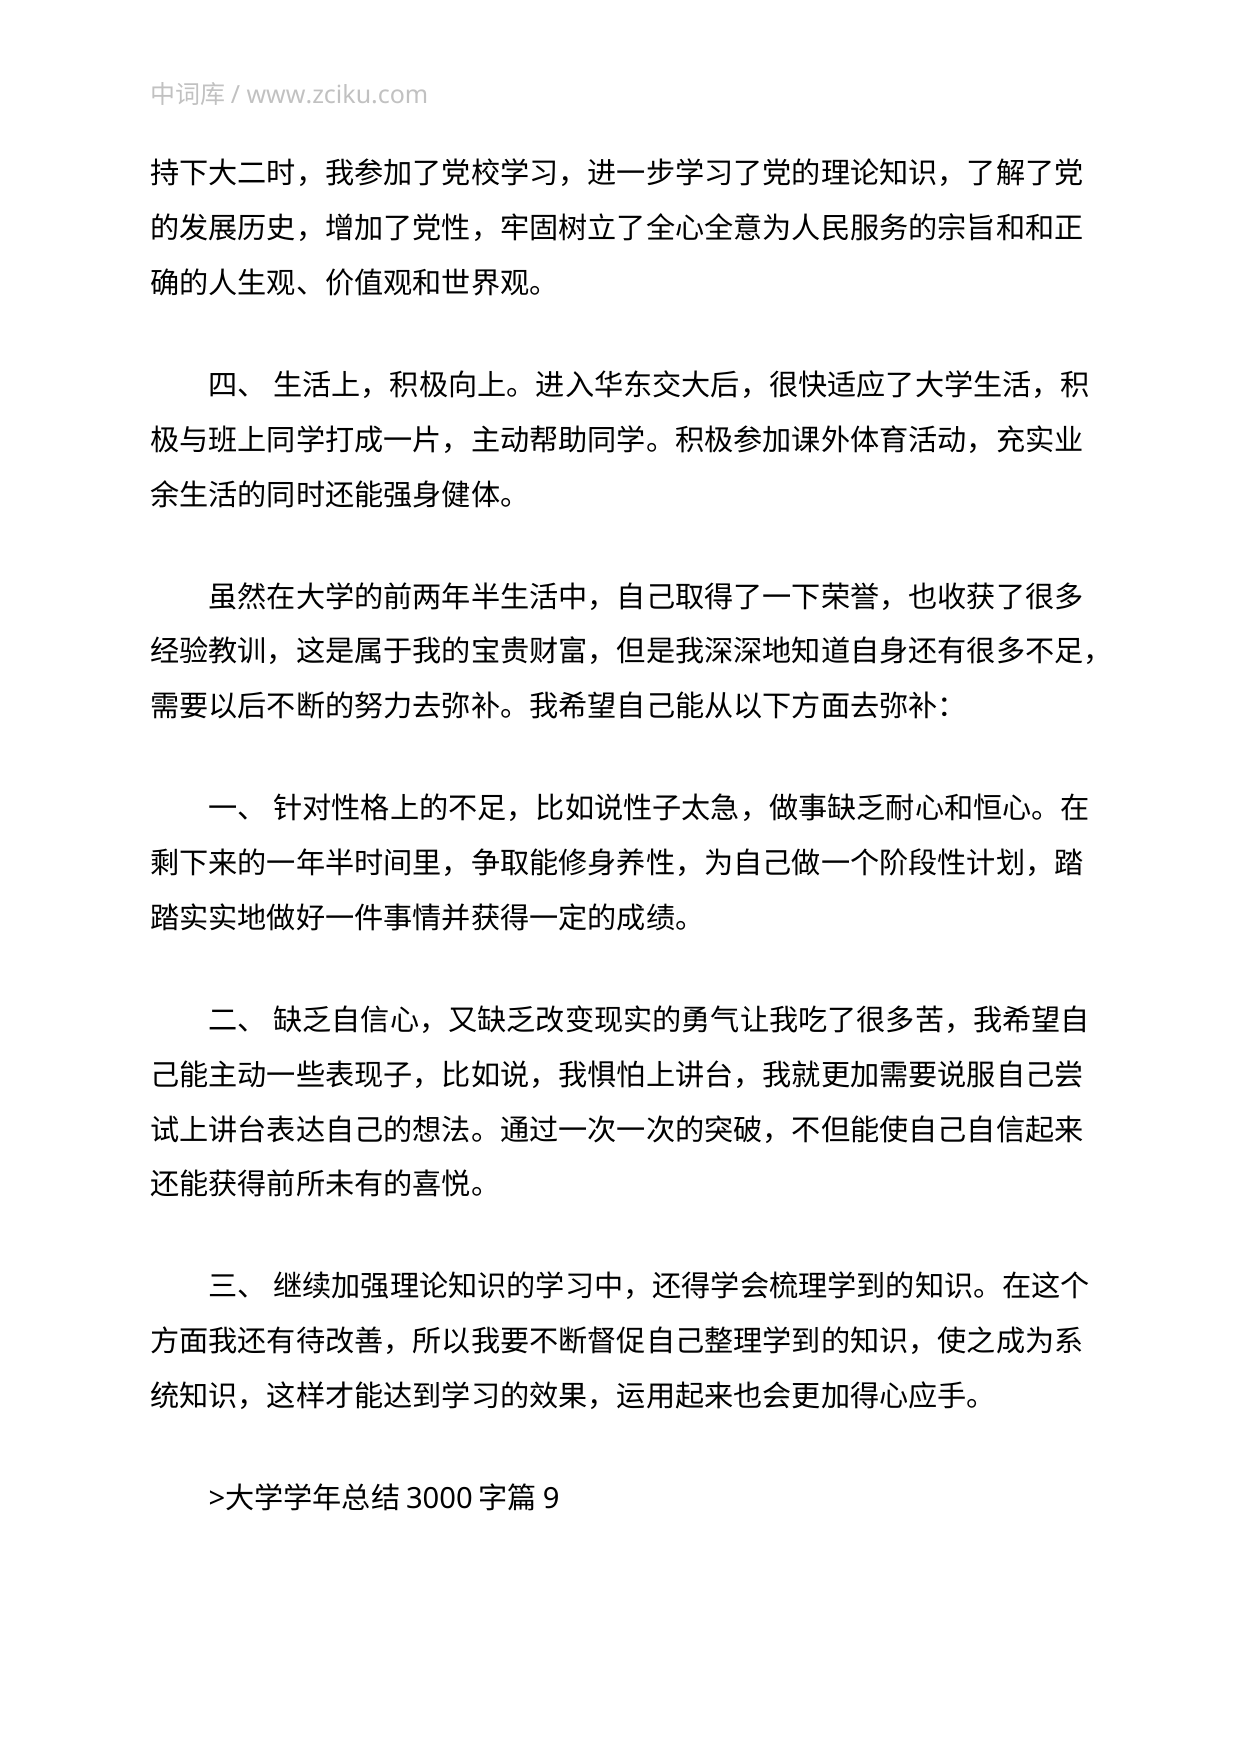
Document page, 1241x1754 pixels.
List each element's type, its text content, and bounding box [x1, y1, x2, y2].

text 虽然在大学的前两年半生活中，自己取得了一下荣誉，也收获了很多经验教训，这是属于我的宝贵财富，但是我深深地知道自身还有很多不足，需要以后不断的努力去弥补。我希望自己能从以下方面去弥补： [150, 573, 1090, 725]
text 四、 生活上，积极向上。进入华东交大后，很快适应了大学生活，积极与班上同学打成一片，主动帮助同学。积极参加课外体育活动，充实业余生活的同时还能强身健体。 [150, 362, 1090, 514]
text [150, 150, 1090, 302]
text 二、 缺乏自信心，又缺乏改变现实的勇气让我吃了很多苦，我希望自己能主动一些表现子，比如说，我惧怕上讲台，我就更加需要说服自己尝试上讲台表达自己的想法。通过一次一次的突破，不但能使自己自信起来还能获得前所未有的喜悦。 [150, 996, 1090, 1203]
text 三、 继续加强理论知识的学习中，还得学会梳理学到的知识。在这个方面我还有待改善，所以我要不断督促自己整理学到的知识，使之成为系统知识，这样才能达到学习的效果，运用起来也会更加得心应手。 [150, 1263, 1090, 1415]
text 一、 针对性格上的不足，比如说性子太急，做事缺乏耐心和恒心。在剩下来的一年半时间里，争取能修身养性，为自己做一个阶段性计划，踏踏实实地做好一件事情并获得一定的成绩。 [150, 785, 1090, 937]
text >大学学年总结3000字篇9 [150, 1474, 1090, 1517]
